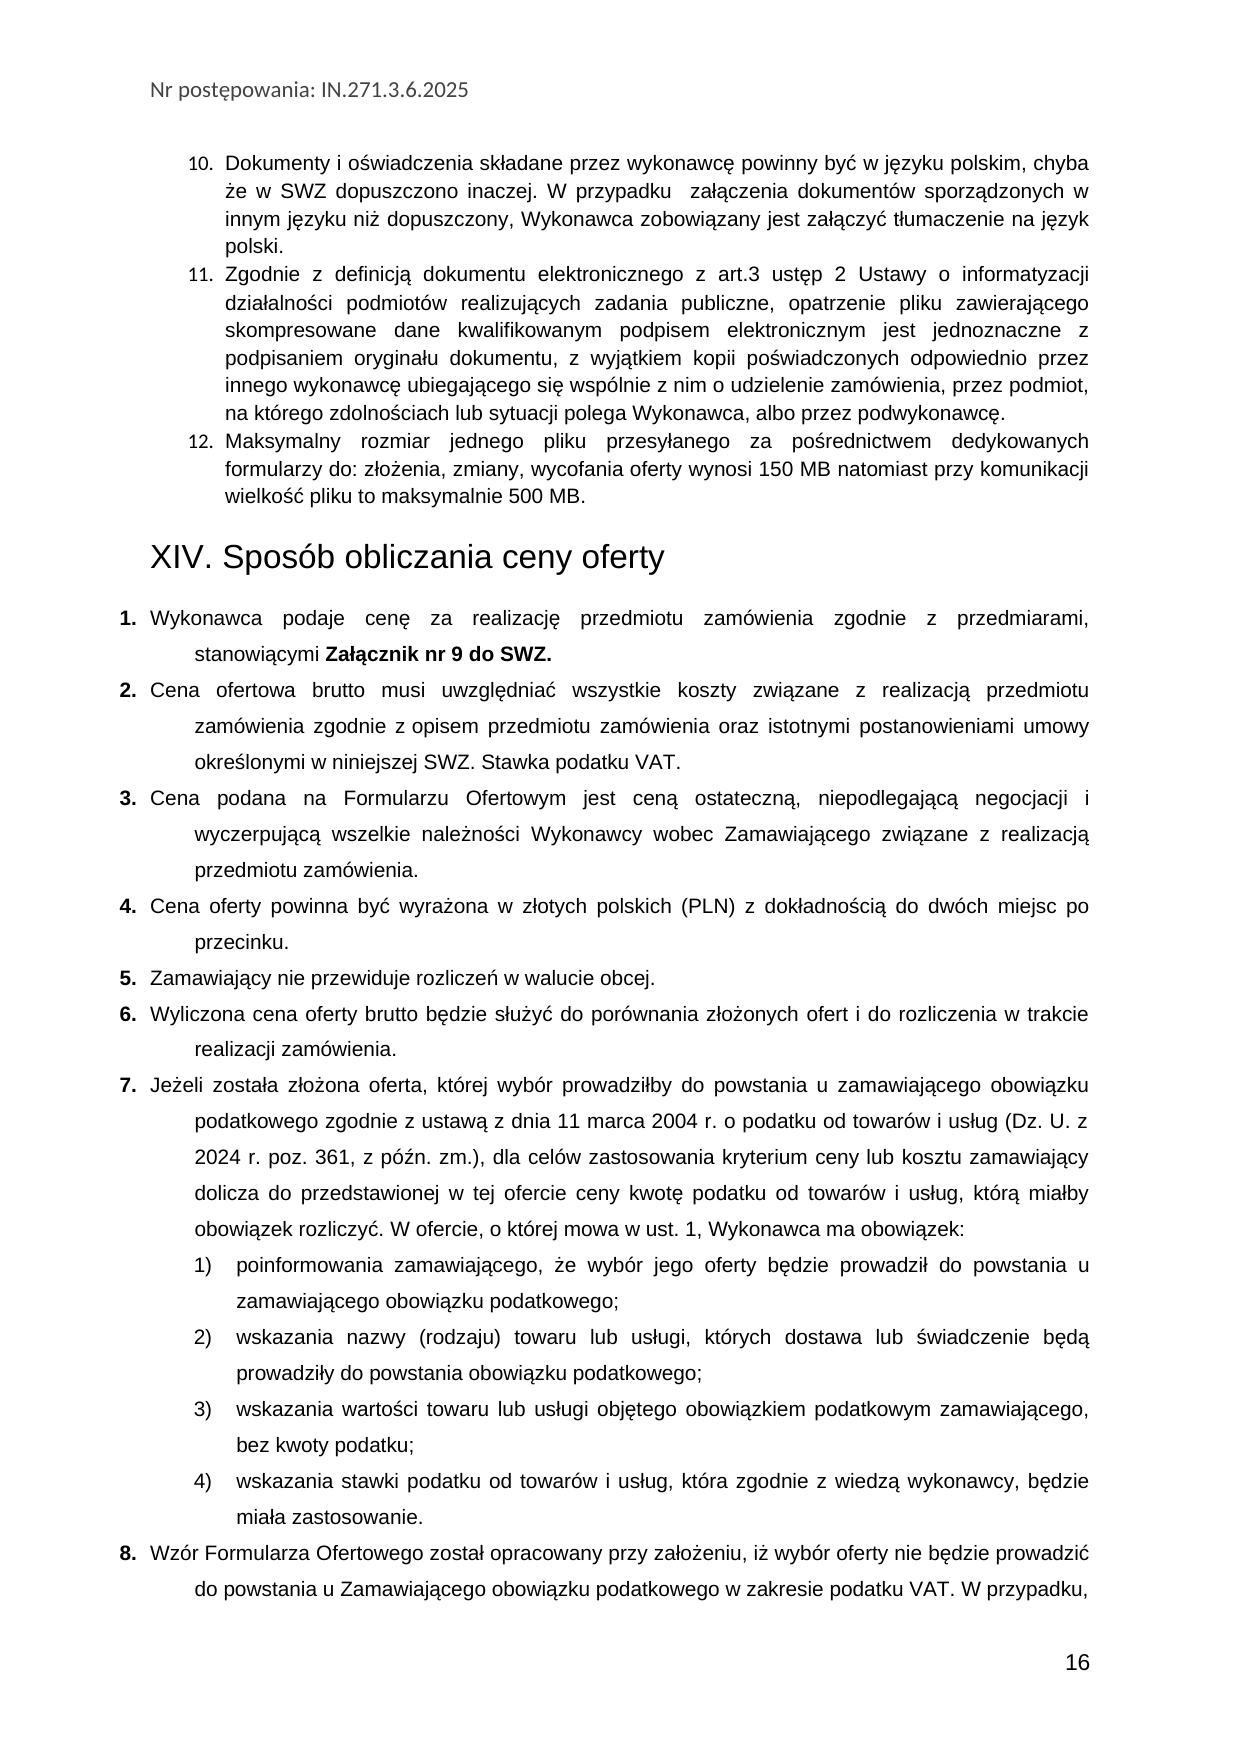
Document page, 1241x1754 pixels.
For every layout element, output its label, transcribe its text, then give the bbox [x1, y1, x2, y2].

list Cena oferty powinna być wyrażona w złotych polskich (PLN) z dokładnością do dwóch miejsc po przecinku. [119, 893, 1090, 953]
list Wykonawca podaje cenę za realizację przedmiotu zamówienia zgodnie z przedmiarami, stanowiącymi Załącznik nr 9 do SWZ. [119, 606, 1090, 666]
list Cena ofertowa brutto musi uwzględniać wszystkie koszty związane z realizacją przedmiotu zamówienia zgodnie z opisem przedmiotu zamówienia oraz istotnymi postanowieniami umowy określonymi w niniejszej SWZ. Stawka podatku VAT. [119, 678, 1090, 774]
list Maksymalny rozmiar jednego pliku przesyłanego za pośrednictwem dedykowanych formularzy do: złożenia, zmiany, wycofania oferty wynosi 150 MB natomiast przy komunikacji wielkość pliku to maksymalnie 500 MB. [187, 428, 1090, 508]
list Zamawiający nie przewiduje rozliczeń w walucie obcej. [119, 965, 1090, 989]
list Jeżeli została złożona oferta, której wybór prowadziłby do powstania u zamawiającego obowiązku podatkowego zgodnie z ustawą z dnia 11 marca 2004 r. o podatku od towarów i usług (Dz. U. z 2024 r. poz. 361, z późn. zm.), dla celów zastosowania kryterium ceny lub kosztu zamawiający dolicza do przedstawionej w tej ofercie ceny kwotę podatku od towarów i usług, którą miałby obowiązek rozliczyć. W ofercie, o której mowa w ust. 1, Wykonawca ma obowiązek: [119, 1073, 1090, 1241]
list Wyliczona cena oferty brutto będzie służyć do porównania złożonych ofert i do rozliczenia w trakcie realizacji zamówienia. [119, 1001, 1090, 1061]
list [119, 1540, 1090, 1600]
text 4) wskazania stawki podatku od towarów i usług, która zgodnie z wiedzą wykonawcy, będzie miała zastosowanie. [193, 1468, 1090, 1528]
list Cena podana na Formularzu Ofertowym jest ceną ostateczną, niepodlegającą negocjacji i wyczerpującą wszelkie należności Wykonawcy wobec Zamawiającego związane z realizacją przedmiotu zamówienia. [119, 786, 1090, 882]
text 1) poinformowania zamawiającego, że wybór jego oferty będzie prowadził do powstania u zamawiającego obowiązku podatkowego; [193, 1253, 1090, 1313]
list Zgodnie z definicją dokumentu elektronicznego z art.3 ustęp 2 Ustawy o informatyzacji działalności podmiotów realizujących zadania publiczne, opatrzenie pliku zawierającego skompresowane dane kwalifikowanym podpisem elektronicznym jest jednoznaczne z podpisaniem oryginału dokumentu, z wyjątkiem kopii poświadczonych odpowiednio przez innego wykonawcę ubiegającego się wspólnie z nim o udzielenie zamówienia, przez podmiot, na którego zdolnościach lub sytuacji polega Wykonawca, albo przez podwykonawcę. [187, 261, 1090, 424]
list Dokumenty i oświadczenia składane przez wykonawcę powinny być w języku polskim, chyba że w SWZ dopuszczono inaczej. W przypadku załączenia dokumentów sporządzonych w innym języku niż dopuszczony, Wykonawca zobowiązany jest załączyć tłumaczenie na język polski. [187, 150, 1090, 258]
subtitle XIV. Sposób obliczania ceny oferty [150, 537, 1090, 575]
text 3) wskazania wartości towaru lub usługi objętego obowiązkiem podatkowym zamawiającego, bez kwoty podatku; [193, 1397, 1090, 1457]
text 2) wskazania nazwy (rodzaju) towaru lub usługi, których dostawa lub świadczenie będą prowadziły do powstania obowiązku podatkowego; [193, 1325, 1090, 1385]
